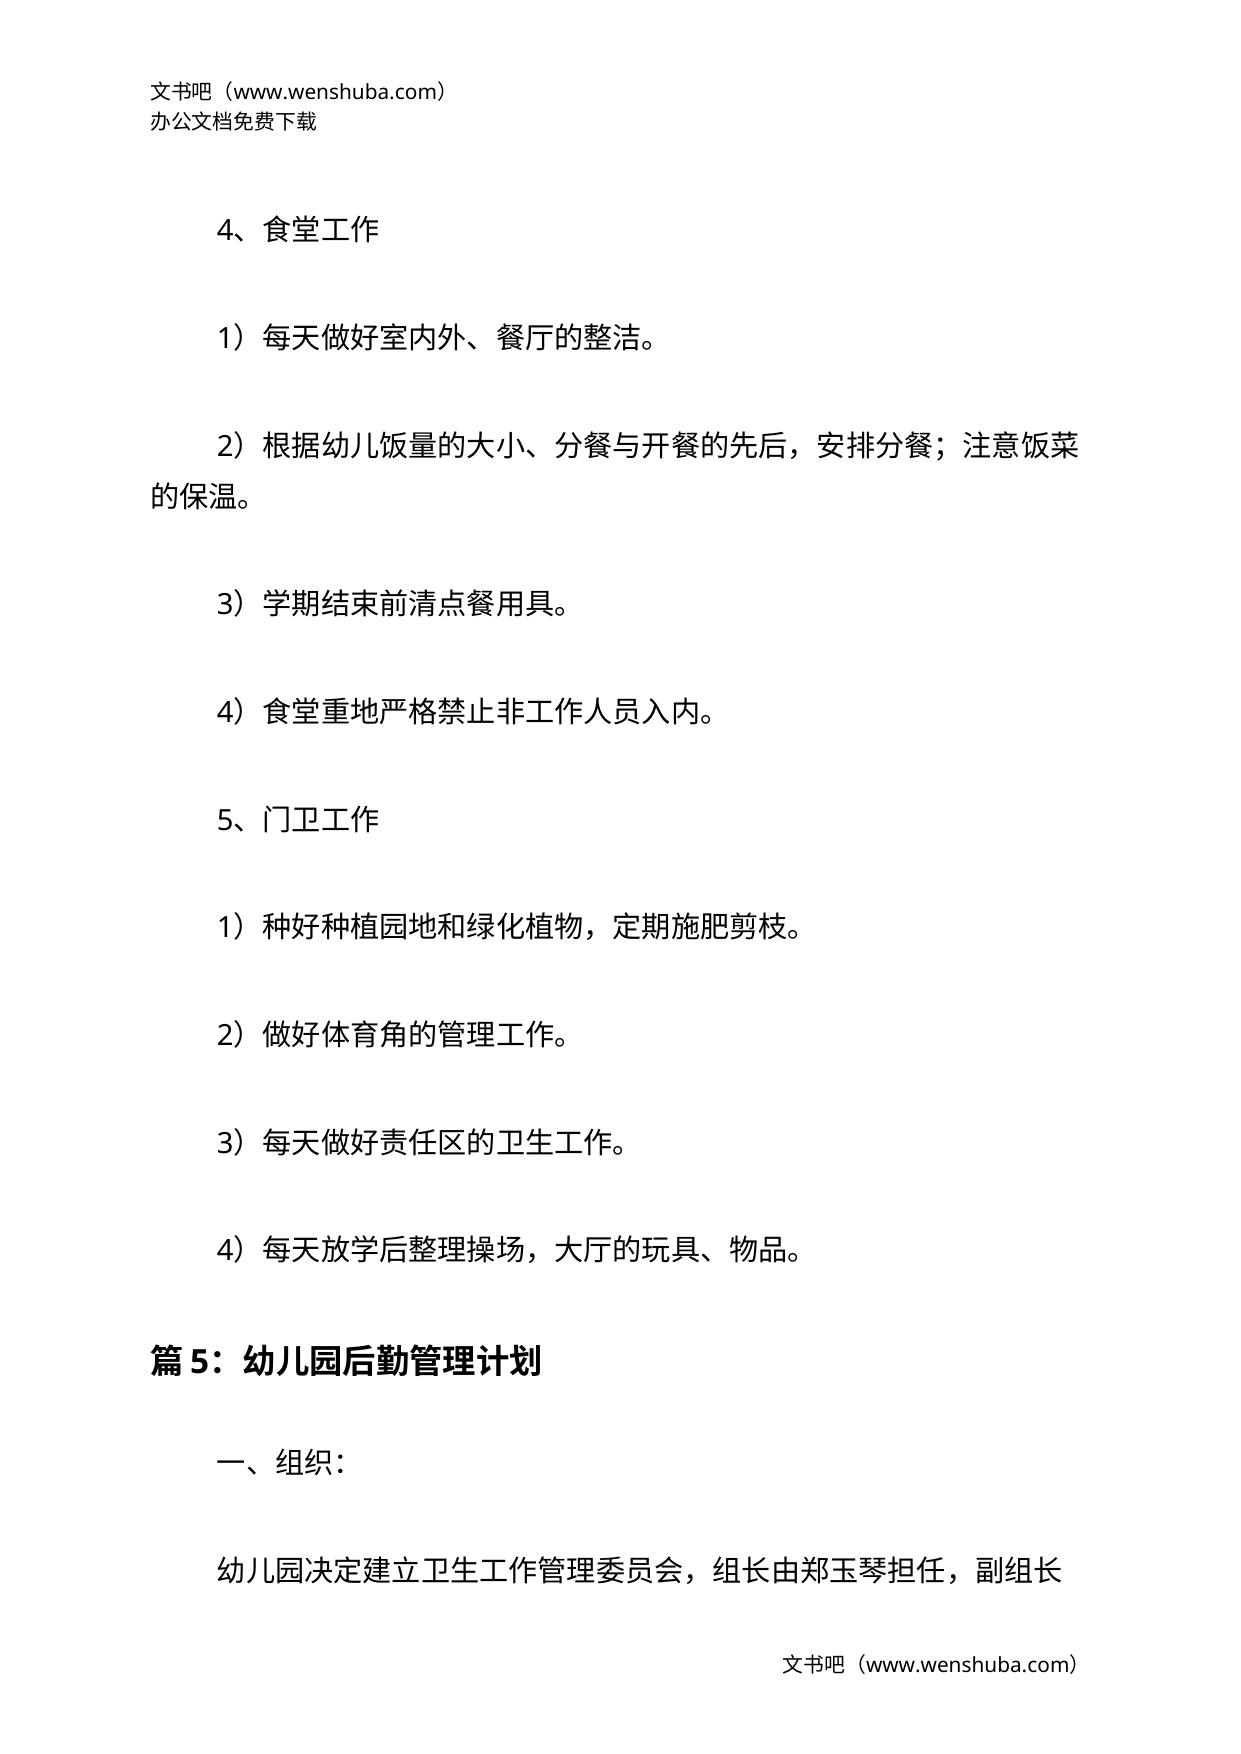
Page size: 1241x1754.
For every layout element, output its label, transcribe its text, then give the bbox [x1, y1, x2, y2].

text 4）每天放学后整理操场，大厅的玩具、物品。 [150, 1227, 1090, 1269]
text 1）每天做好室内外、餐厅的整洁。 [150, 314, 1090, 357]
text 3）每天做好责任区的卫生工作。 [150, 1119, 1090, 1162]
text 2）做好体育角的管理工作。 [150, 1012, 1090, 1054]
text 4、食堂工作 [150, 207, 1090, 249]
text 篇5：幼儿园后勤管理计划 [150, 1335, 1090, 1383]
text 4）食堂重地严格禁止非工作人员入内。 [150, 688, 1090, 731]
text 2）根据幼儿饭量的大小、分餐与开餐的先后，安排分餐；注意饭菜的保温。 [150, 422, 1090, 515]
text 1）种好种植园地和绿化植物，定期施肥剪枝。 [150, 904, 1090, 946]
text 3）学期结束前清点餐用具。 [150, 581, 1090, 623]
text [150, 1548, 1090, 1590]
text 一、组织： [150, 1440, 1090, 1482]
text 5、门卫工作 [150, 796, 1090, 838]
